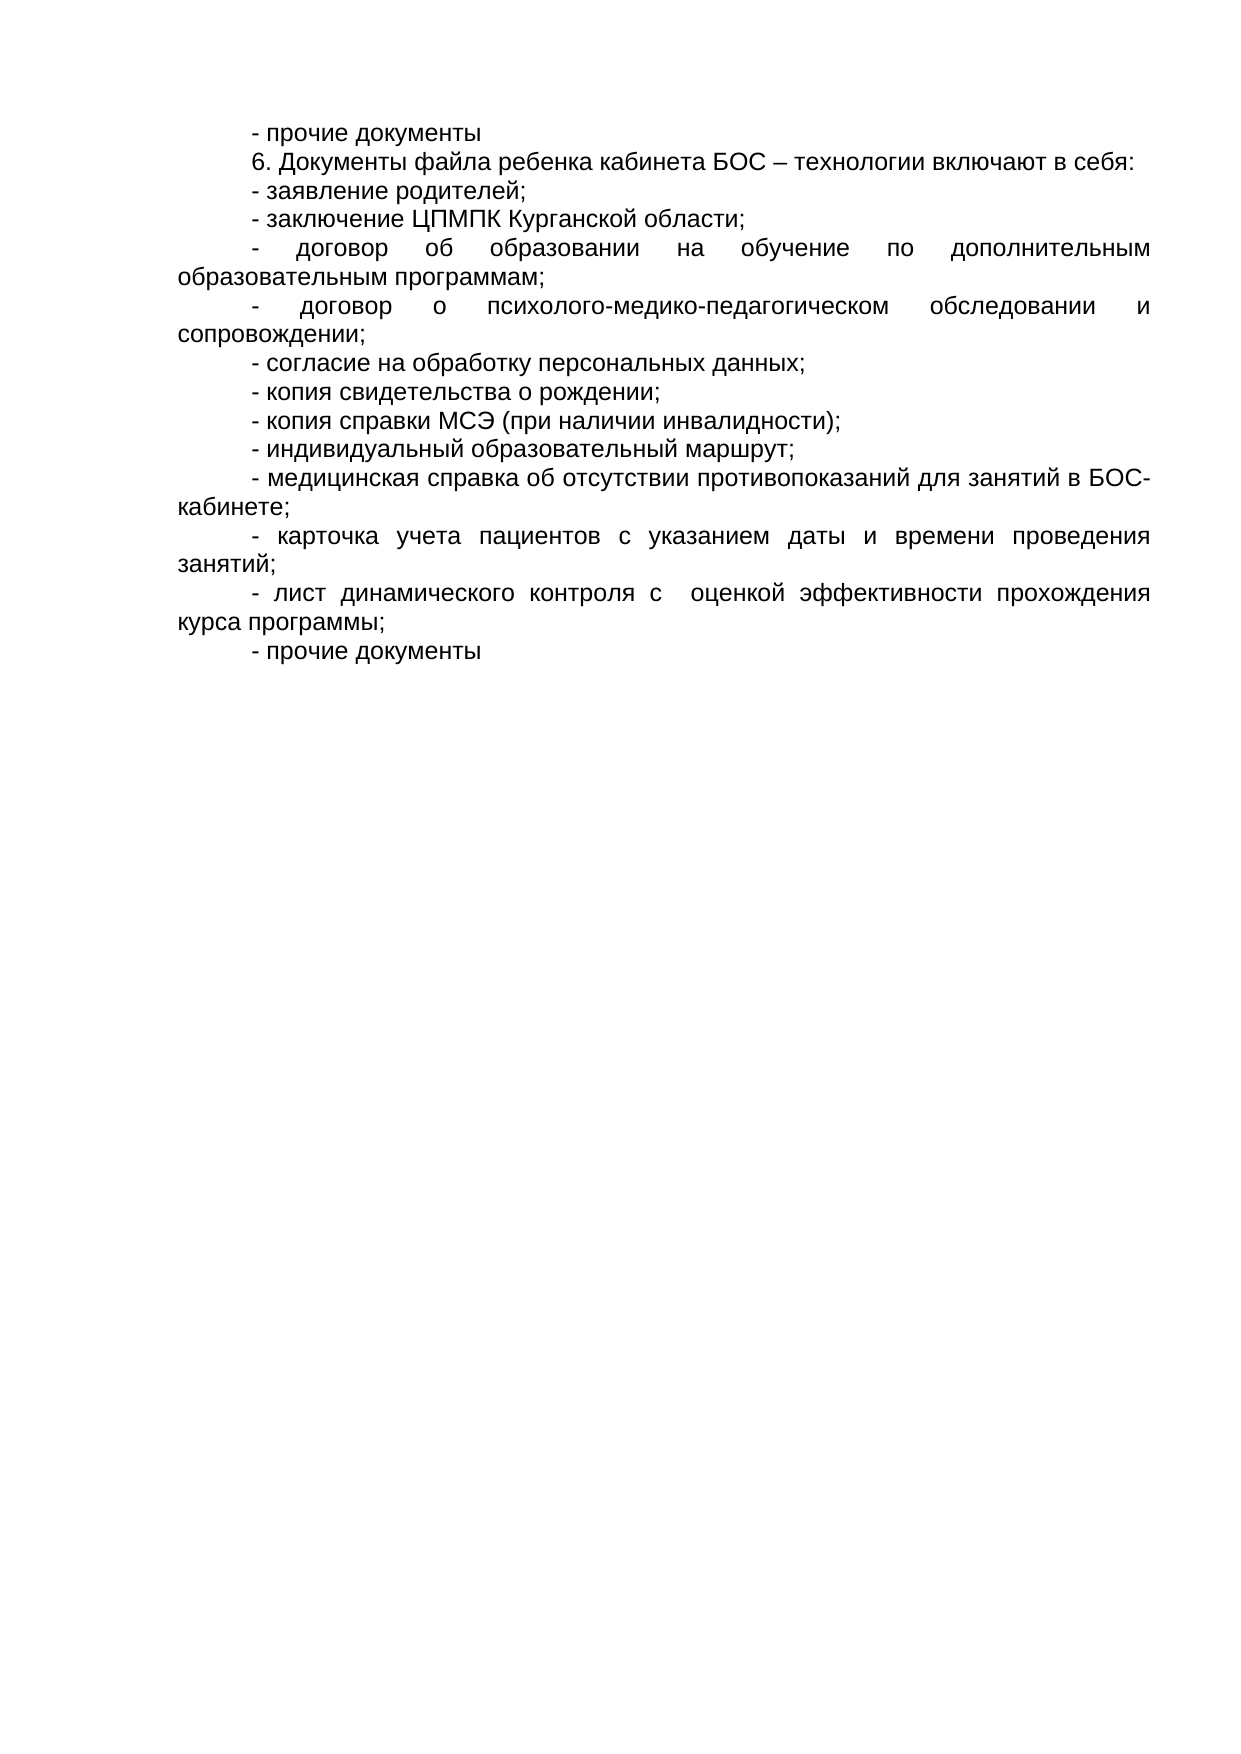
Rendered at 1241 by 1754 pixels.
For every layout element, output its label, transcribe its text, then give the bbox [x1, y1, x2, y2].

text - индивидуальный образовательный маршрут; [177, 434, 1152, 463]
text - медицинская справка об отсутствии противопоказаний для занятий в БОС- кабинете; [177, 463, 1152, 521]
text - карточка учета пациентов с указанием даты и времени проведения занятий; [177, 521, 1152, 578]
text - копия свидетельства о рождении; [177, 377, 1152, 406]
text - копия справки МСЭ (при наличии инвалидности); [177, 406, 1152, 434]
text - прочие документы [177, 118, 1152, 147]
text - лист динамического контроля с оценкой эффективности прохождения курса программы; [177, 578, 1152, 636]
text - согласие на обработку персональных данных; [177, 348, 1152, 377]
text - заключение ЦПМПК Курганской области; [177, 204, 1152, 233]
text - договор об образовании на обучение по дополнительным образовательным программам; [177, 233, 1152, 291]
text - заявление родителей; [177, 176, 1152, 204]
text 6. Документы файла ребенка кабинета БОС – технологии включают в себя: [177, 147, 1152, 176]
text - прочие документы [177, 636, 1152, 664]
text - договор о психолого-медико-педагогическом обследовании и сопровождении; [177, 291, 1152, 348]
